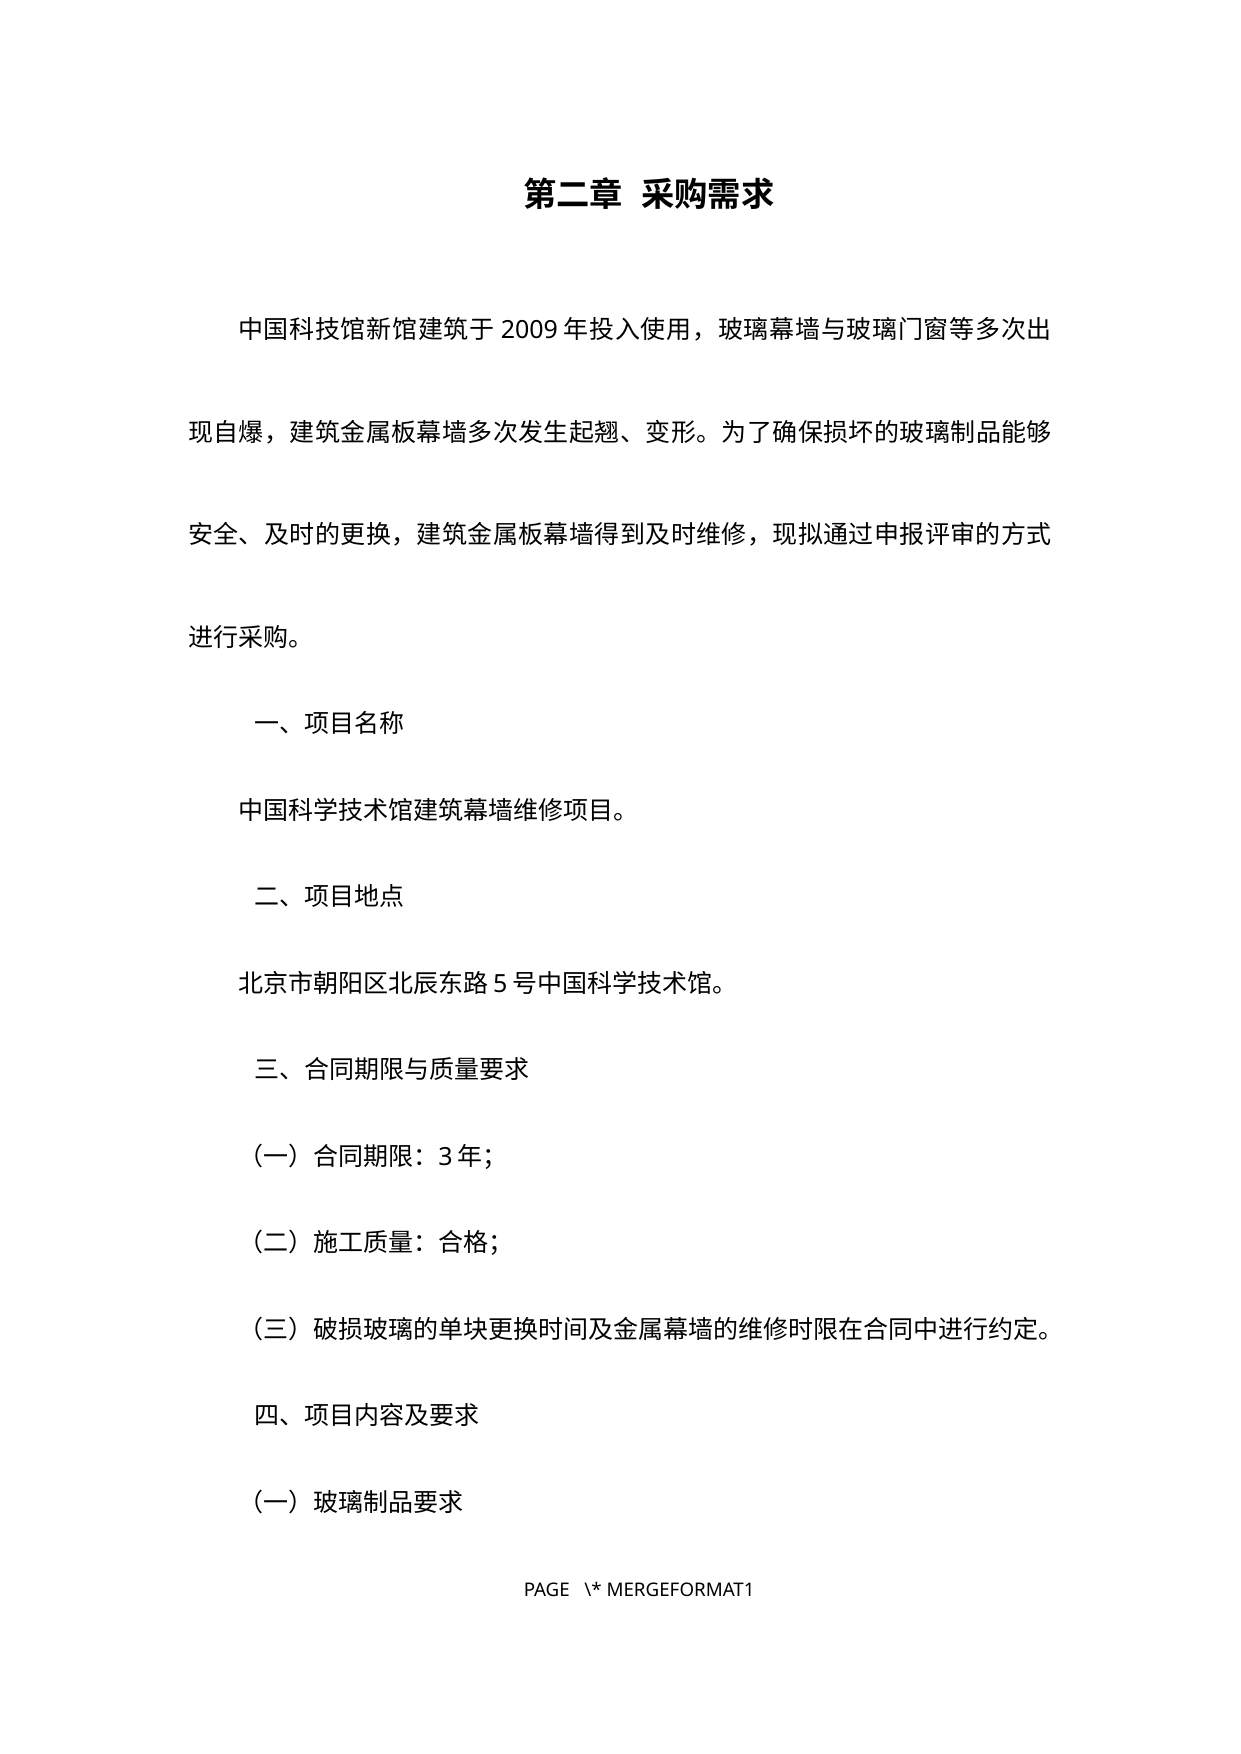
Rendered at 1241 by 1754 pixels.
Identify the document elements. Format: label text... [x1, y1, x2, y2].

text （三）破损玻璃的单块更换时间及金属幕墙的维修时限在合同中进行约定。 [238, 1293, 1052, 1361]
text （二）施工质量：合格； [238, 1207, 1052, 1275]
text 一、项目名称 [254, 688, 1052, 756]
text 北京市朝阳区北辰东路5号中国科学技术馆。 [188, 947, 1052, 1016]
text 二、项目地点 [254, 861, 1052, 929]
text 采购需求 [232, 168, 1052, 216]
text 三、合同期限与质量要求 [254, 1034, 1052, 1102]
text （一）合同期限：3年； [238, 1120, 1052, 1188]
text 四、项目内容及要求 [254, 1379, 1052, 1448]
text （一）玻璃制品要求 [188, 1466, 1052, 1534]
text 中国科学技术馆建筑幕墙维修项目。 [188, 774, 1052, 843]
text 中国科技馆新馆建筑于2009年投入使用，玻璃幕墙与玻璃门窗等多次出现自爆，建筑金属板幕墙多次发生起翘、变形。为了确保损坏的玻璃制品能够安全、及时的更换，建筑金属板幕墙得到及时维修，现拟通过申报评审的方式进行采购。 [188, 294, 1052, 670]
